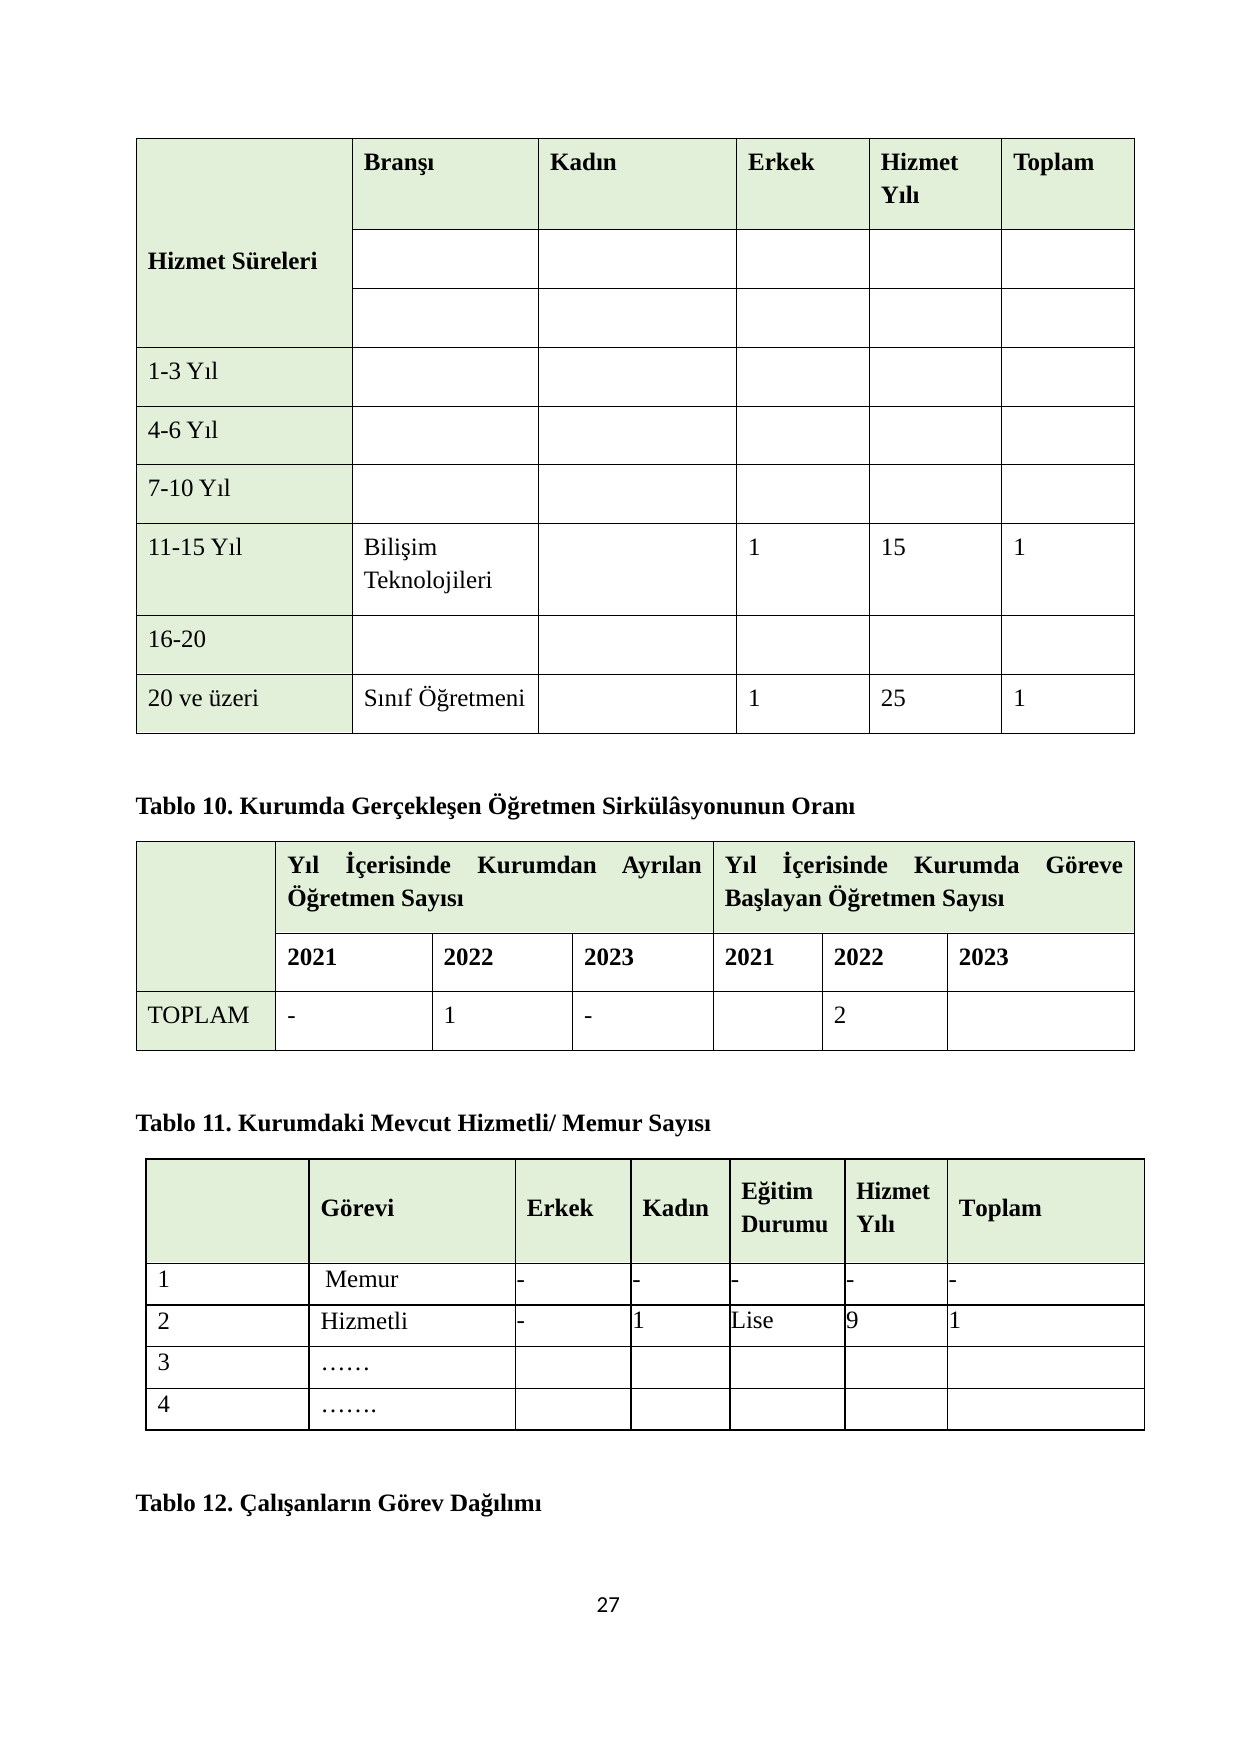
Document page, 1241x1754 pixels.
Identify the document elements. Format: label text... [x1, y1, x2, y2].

table_cell [1002, 407, 1134, 464]
table_cell Memur [310, 1264, 515, 1304]
table_cell [539, 230, 736, 288]
table_cell [870, 289, 1001, 347]
table_header Kadın [539, 139, 736, 229]
table_cell [737, 289, 869, 347]
table_cell 1 [948, 1306, 1144, 1346]
table_cell 15 [870, 524, 1001, 615]
table_cell 2 [823, 992, 947, 1050]
table_cell 4-6 Yıl [137, 407, 352, 464]
table_cell - [731, 1264, 844, 1304]
table_cell Hizmetli [310, 1306, 515, 1346]
table_cell [737, 230, 869, 288]
table_cell 11-15 Yıl [137, 524, 352, 615]
table_cell - [573, 992, 713, 1050]
table_cell 1-3 Yıl [137, 348, 352, 406]
table_header Toplam [948, 1160, 1144, 1262]
table_header Yıl İçerisinde Kurumdan Ayrılan Öğretmen Sayısı [276, 842, 713, 932]
table_cell [632, 1347, 729, 1387]
table_cell [353, 407, 538, 464]
table_header Eğitim Durumu [731, 1160, 844, 1262]
table_cell [539, 465, 736, 523]
table_cell - [276, 992, 432, 1050]
table_cell [948, 992, 1134, 1050]
table_cell [737, 465, 869, 523]
table_cell [737, 407, 869, 464]
table_cell - [846, 1264, 947, 1304]
table_cell [353, 289, 538, 347]
table_cell [714, 992, 822, 1050]
table_cell 9 [846, 1306, 947, 1346]
table_cell [870, 348, 1001, 406]
table_cell 1 [737, 675, 869, 732]
table_header Branşı [353, 139, 538, 229]
table_cell …… [310, 1347, 515, 1387]
table_cell [516, 1347, 630, 1387]
table_cell [846, 1389, 947, 1429]
table_header [147, 1160, 308, 1262]
table_header Hizmet Yılı [846, 1160, 947, 1262]
table_cell [539, 348, 736, 406]
table_cell 2021 [714, 934, 822, 991]
table_cell 1 [1002, 524, 1134, 615]
table_cell 4 [147, 1389, 308, 1429]
text Tablo 12. Çalışanların Görev Dağılımı [135, 1488, 1105, 1517]
table_cell - [516, 1306, 630, 1346]
table_cell 1 [737, 524, 869, 615]
table_cell 7-10 Yıl [137, 465, 352, 523]
table_header Yıl İçerisinde Kurumda Göreve Başlayan Öğretmen Sayısı [714, 842, 1134, 932]
table_cell [1002, 230, 1134, 288]
table_cell [870, 465, 1001, 523]
table_cell [948, 1389, 1144, 1429]
table_cell Lise [731, 1306, 844, 1346]
table_cell [737, 348, 869, 406]
table_cell [539, 407, 736, 464]
table_cell [737, 616, 869, 673]
table_cell - [516, 1264, 630, 1304]
table_cell - [948, 1264, 1144, 1304]
table_header Erkek [516, 1160, 630, 1262]
table_cell 25 [870, 675, 1001, 732]
table_cell 1 [433, 992, 572, 1050]
table_cell 1 [1002, 675, 1134, 732]
table_cell [353, 465, 538, 523]
table_cell 2023 [948, 934, 1134, 991]
table_header Erkek [737, 139, 869, 229]
table_cell [353, 616, 538, 673]
table_cell [539, 524, 736, 615]
table_cell [539, 675, 736, 732]
table_header [137, 842, 275, 991]
table_cell [516, 1389, 630, 1429]
table_header Görevi [310, 1160, 515, 1262]
table_cell [870, 407, 1001, 464]
table_header Hizmet Yılı [870, 139, 1001, 229]
table_cell 2023 [573, 934, 713, 991]
table_cell 2022 [823, 934, 947, 991]
table_cell [539, 616, 736, 673]
table_cell [353, 348, 538, 406]
table_cell 3 [147, 1347, 308, 1387]
table_cell - [632, 1264, 729, 1304]
table_cell [539, 289, 736, 347]
table_cell [1002, 348, 1134, 406]
table_cell Sınıf Öğretmeni [353, 675, 538, 732]
table_cell 1 [632, 1306, 729, 1346]
table_cell [731, 1347, 844, 1387]
table_cell TOPLAM [137, 992, 275, 1050]
table_cell [1002, 616, 1134, 673]
table_cell Bilişim Teknolojileri [353, 524, 538, 615]
table_cell [1002, 465, 1134, 523]
table_header Kadın [632, 1160, 729, 1262]
table_cell 2022 [433, 934, 572, 991]
table_cell 2021 [276, 934, 432, 991]
text Tablo 11. Kurumdaki Mevcut Hizmetli/ Memur Sayısı [135, 1108, 1105, 1137]
table_cell 1 [147, 1264, 308, 1304]
table_cell 20 ve üzeri [137, 675, 352, 732]
table_cell [948, 1347, 1144, 1387]
table_header Toplam [1002, 139, 1134, 229]
table_cell [846, 1347, 947, 1387]
table_cell ……. [310, 1389, 515, 1429]
table_cell [870, 230, 1001, 288]
table_cell [632, 1389, 729, 1429]
table_header Hizmet Süreleri [137, 139, 352, 347]
table_cell [353, 230, 538, 288]
table_cell 16-20 [137, 616, 352, 673]
table_cell [1002, 289, 1134, 347]
table_cell [870, 616, 1001, 673]
text Tablo 10. Kurumda Gerçekleşen Öğretmen Sirkülâsyonunun Oranı [135, 791, 1105, 820]
table_cell 2 [147, 1306, 308, 1346]
table_cell [731, 1389, 844, 1429]
